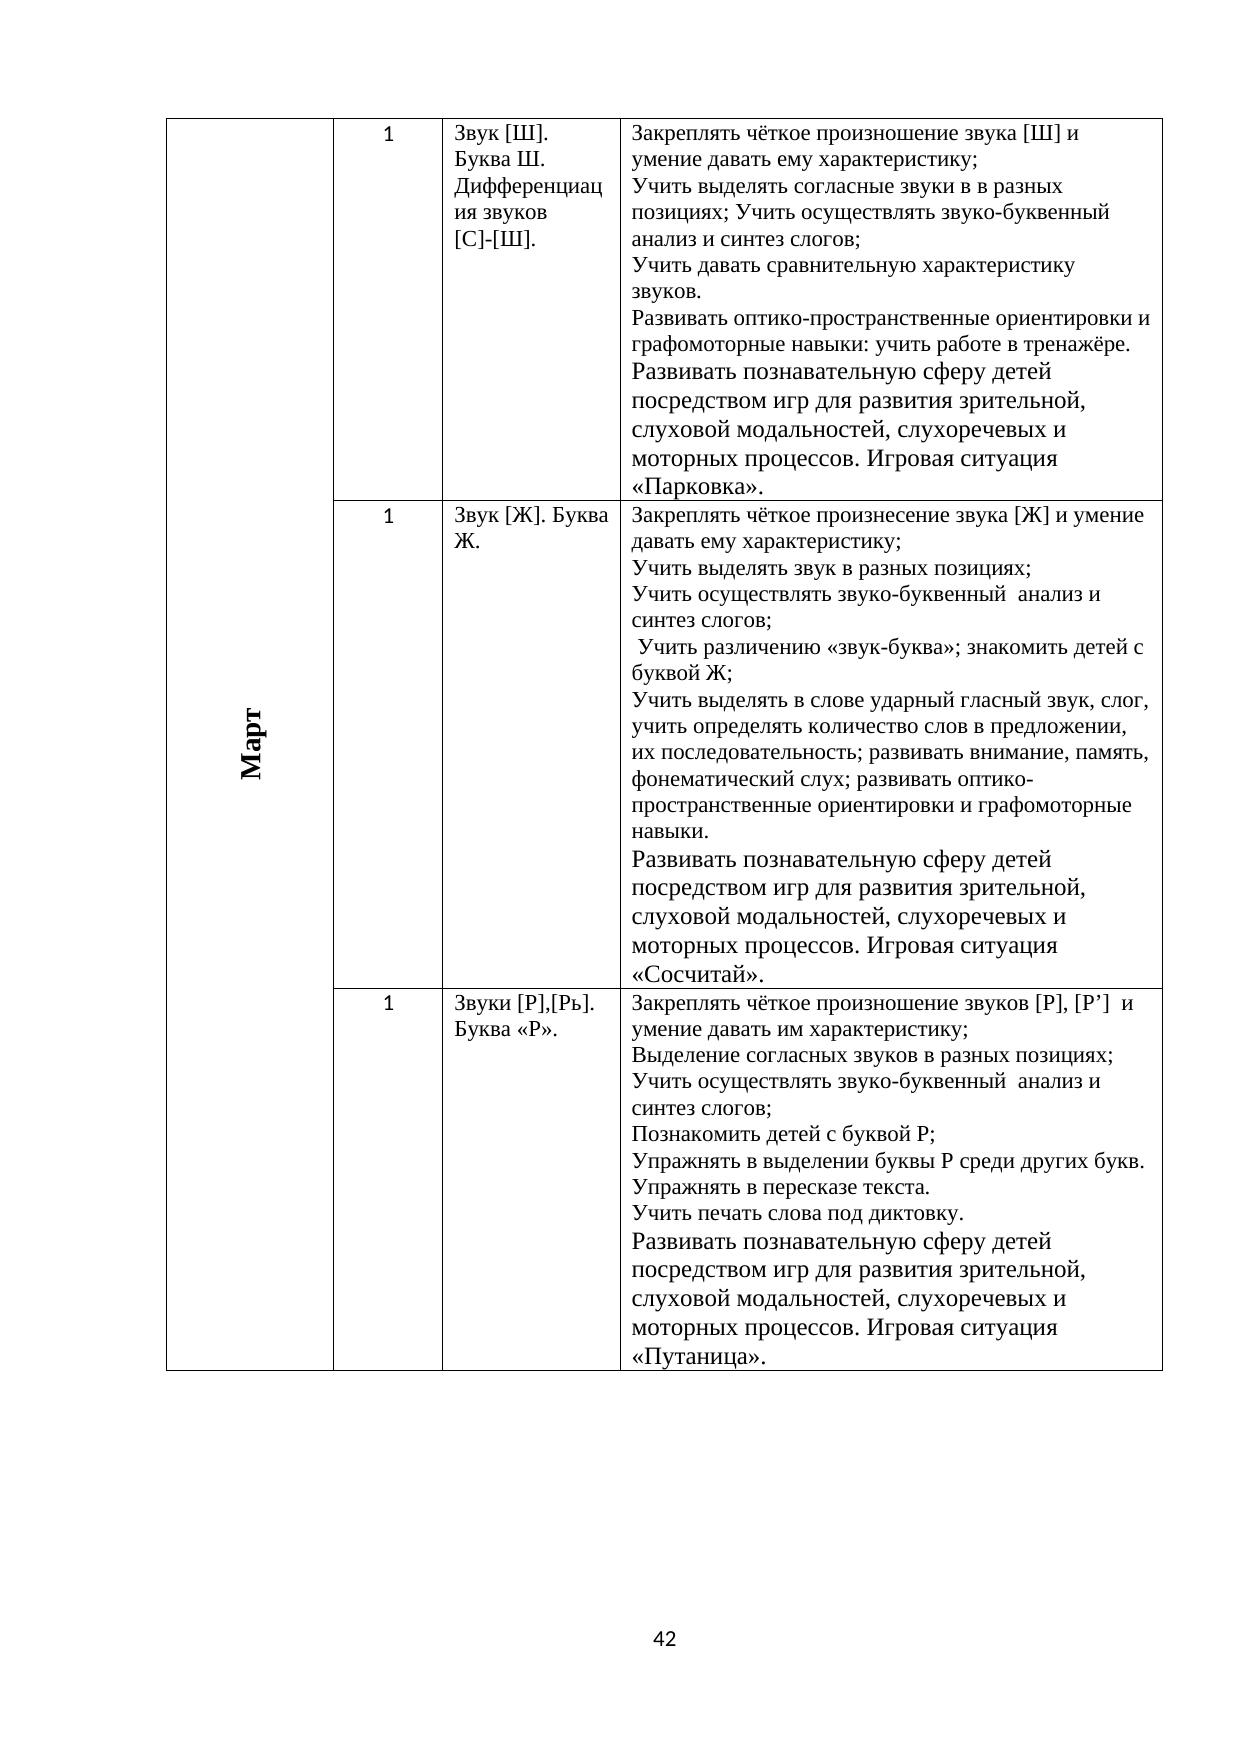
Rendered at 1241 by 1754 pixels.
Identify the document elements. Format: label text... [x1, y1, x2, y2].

table_cell 1 [334, 989, 442, 1369]
table_cell Закреплять чёткое произнесение звука [Ж] и умение давать ему характеристику; Учить выделять звук в разных позициях; Учить осуществлять звуко-буквенный анализ и синтез слогов; Учить различению «звук-буква»; знакомить детей с буквой Ж; Учить выделять в слове ударный гласный звук, слог, учить определять количество слов в предложении, их последовательность; развивать внимание, память, фонематический слух; развивать оптико-пространственные ориентировки и графомоторные навыки. Развивать познавательную сферу детей посредством игр для развития зрительной, слуховой модальностей, слухоречевых и моторных процессов. Игровая ситуация «Сосчитай». [621, 501, 1162, 987]
table_cell Звук [Ж]. Буква Ж. [443, 501, 620, 987]
table_cell 1 [334, 501, 442, 987]
table_cell Закреплять чёткое произношение звука [Ш] и умение давать ему характеристику; Учить выделять согласные звуки в в разных позициях; Учить осуществлять звуко-буквенный анализ и синтез слогов; Учить давать сравнительную характеристику звуков. Развивать оптико-пространственные ориентировки и графомоторные навыки: учить работе в тренажёре. Развивать познавательную сферу детей посредством игр для развития зрительной, слуховой модальностей, слухоречевых и моторных процессов. Игровая ситуация «Парковка». [621, 119, 1162, 500]
table_cell Март [167, 119, 333, 1369]
table_cell Звук [Ш]. Буква Ш. Дифференциация звуков [С]-[Ш]. [443, 119, 620, 500]
table_cell 1 [334, 119, 442, 500]
table_cell Звуки [Р],[Рь]. Буква «Р». [443, 989, 620, 1369]
table_cell Закреплять чёткое произношение звуков [Р], [Р’] и умение давать им характеристику; Выделение согласных звуков в разных позициях; Учить осуществлять звуко-буквенный анализ и синтез слогов; Познакомить детей с буквой Р; Упражнять в выделении буквы Р среди других букв. Упражнять в пересказе текста. Учить печать слова под диктовку. Развивать познавательную сферу детей посредством игр для развития зрительной, слуховой модальностей, слухоречевых и моторных процессов. Игровая ситуация «Путаница». [621, 989, 1162, 1369]
